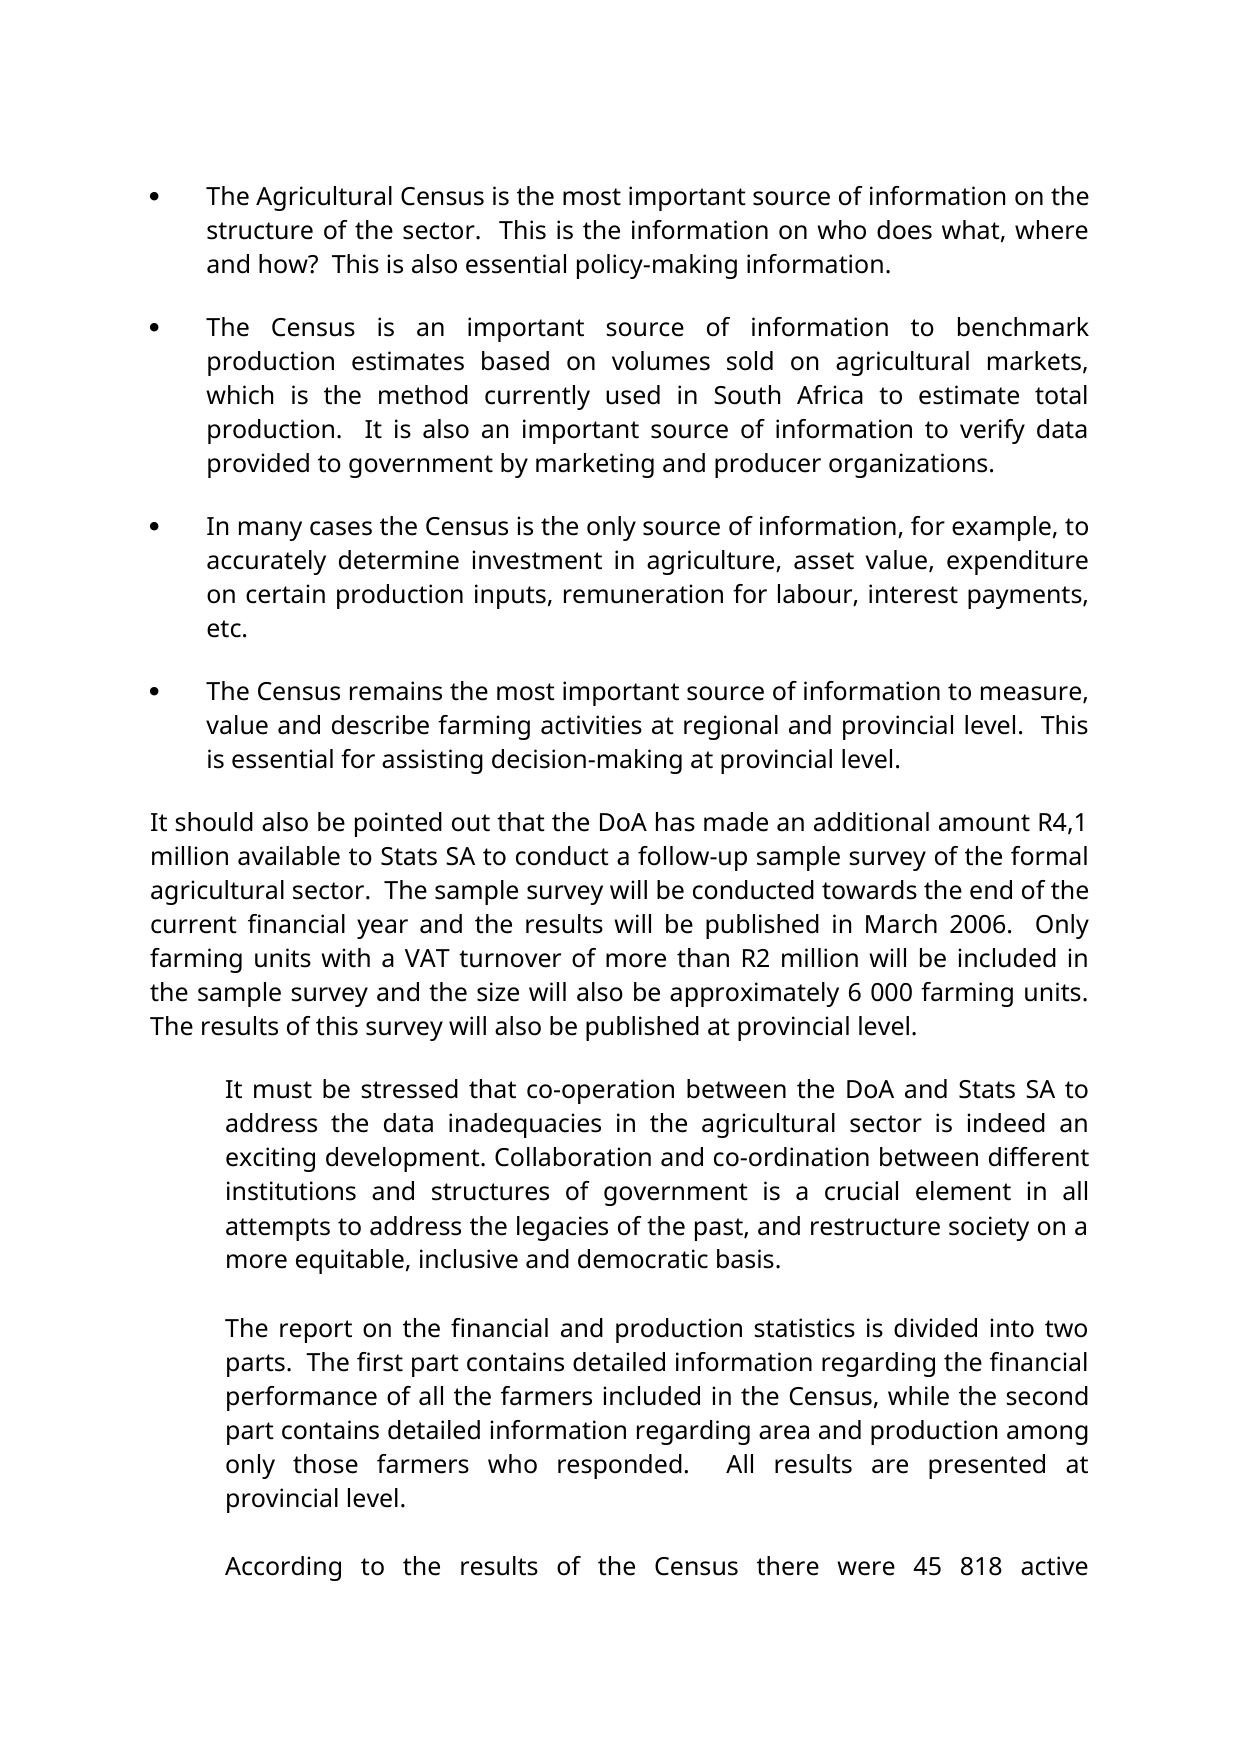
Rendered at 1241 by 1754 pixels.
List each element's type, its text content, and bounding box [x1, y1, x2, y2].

list The Agricultural Census is the most important source of information on the structure of the sector. This is the information on who does what, where and how? This is also essential policy-making information. [150, 179, 1090, 281]
text The report on the financial and production statistics is divided into two parts. The first part contains detailed information regarding the financial performance of all the farmers included in the Census, while the second part contains detailed information regarding area and production among only those farmers who responded. All results are presented at provincial level. [225, 1310, 1090, 1515]
text It should also be pointed out that the DoA has made an additional amount R4,1 million available to Stats SA to conduct a follow-up sample survey of the formal agricultural sector. The sample survey will be conducted towards the end of the current financial year and the results will be published in March 2006. Only farming units with a VAT turnover of more than R2 million will be included in the sample survey and the size will also be approximately 6 000 farming units. The results of this survey will also be published at provincial level. [150, 805, 1090, 1043]
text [225, 1549, 1090, 1583]
text It must be stressed that co-operation between the DoA and Stats SA to address the data inadequacies in the agricultural sector is indeed an exciting development. Collaboration and co-ordination between different institutions and structures of government is a crucial element in all attempts to address the legacies of the past, and restructure society on a more equitable, inclusive and democratic basis. [225, 1072, 1090, 1276]
list The Census remains the most important source of information to measure, value and describe farming activities at regional and provincial level. This is essential for assisting decision-making at provincial level. [150, 674, 1090, 776]
list The Census is an important source of information to benchmark production estimates based on volumes sold on agricultural markets, which is the method currently used in South Africa to estimate total production. It is also an important source of information to verify data provided to government by marketing and producer organizations. [150, 310, 1090, 480]
list In many cases the Census is the only source of information, for example, to accurately determine investment in agriculture, asset value, expenditure on certain production inputs, remuneration for labour, interest payments, etc. [150, 509, 1090, 645]
